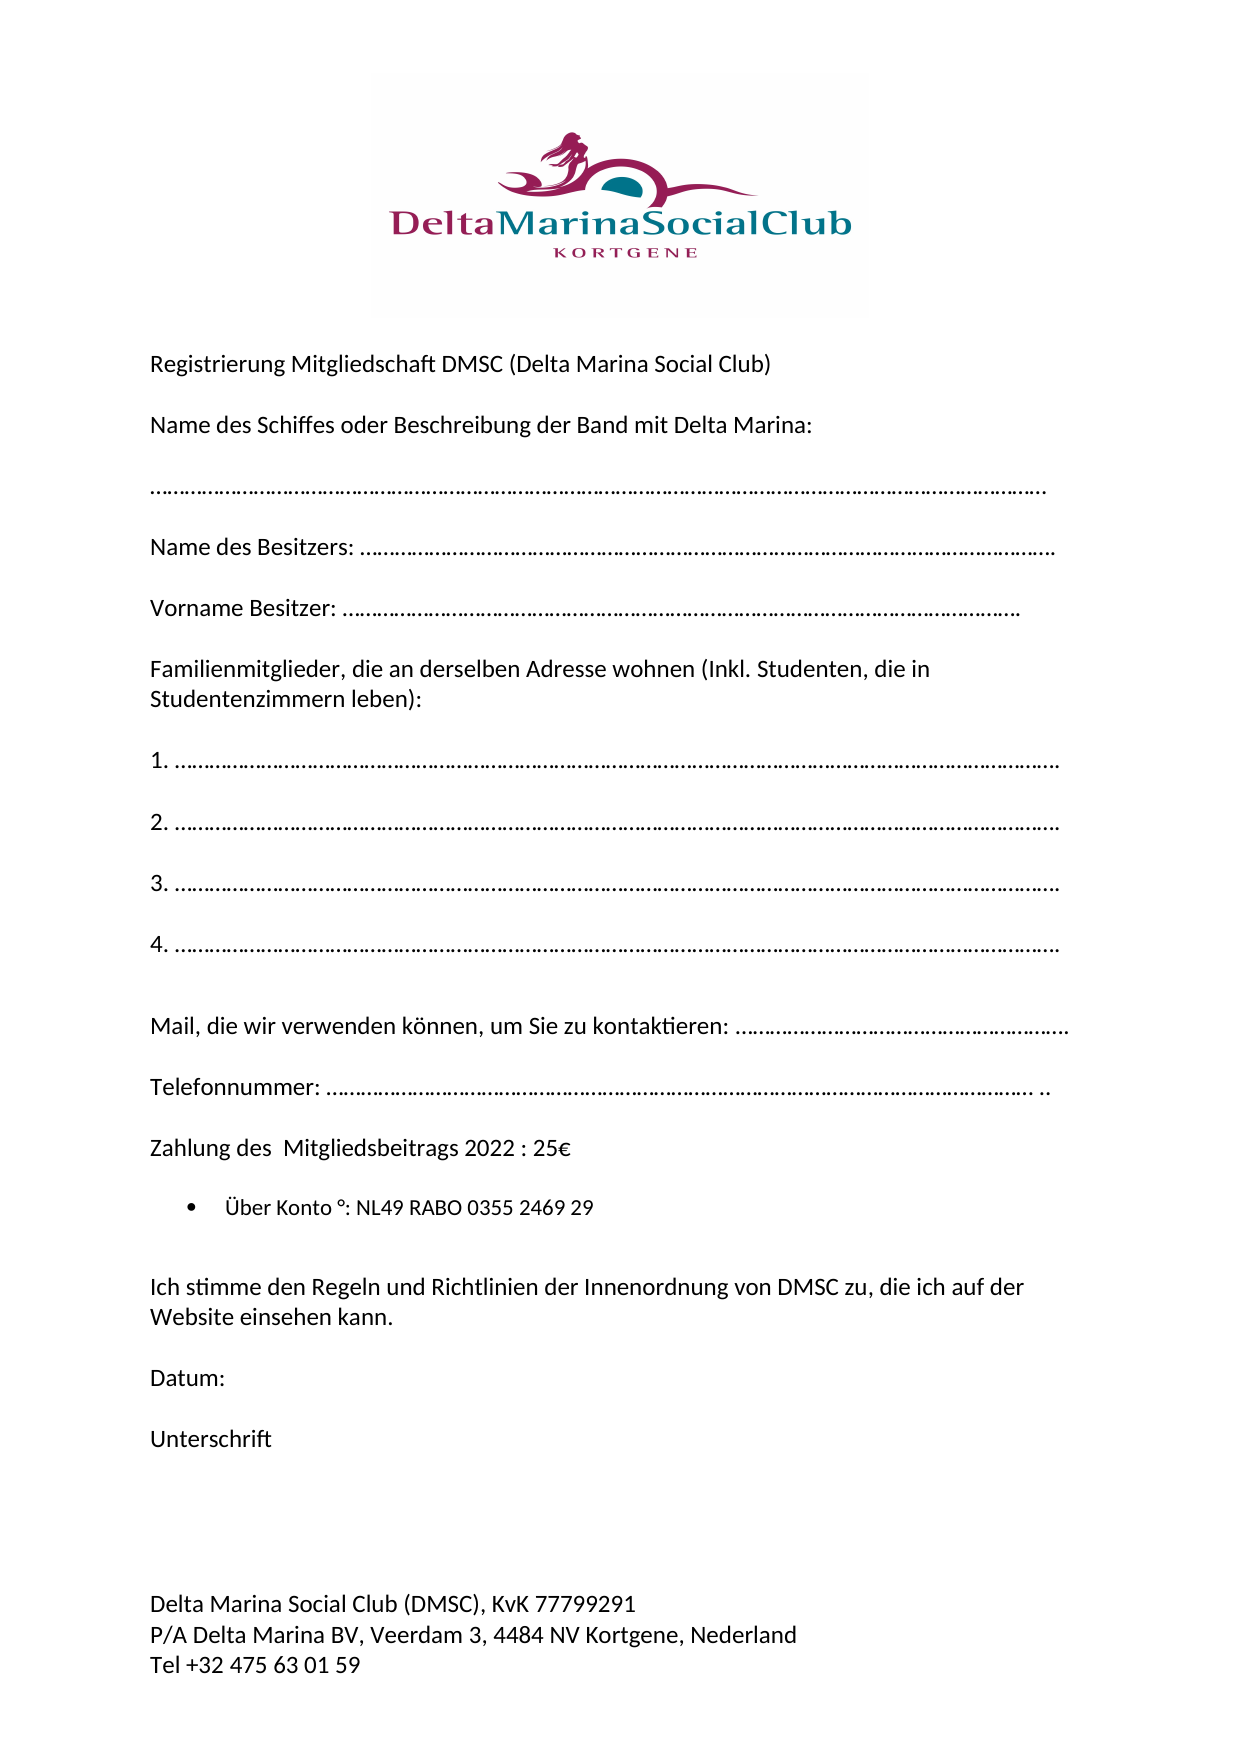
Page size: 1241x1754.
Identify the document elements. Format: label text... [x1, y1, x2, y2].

text Zahlung des Mitgliedsbeitrags 2022 : 25€ [150, 1132, 1090, 1163]
text 1. ………………………………………………………………………………………………………………………………………. [150, 745, 1090, 775]
text Mail, die wir verwenden können, um Sie zu kontaktieren: …………………………………………………. [150, 1010, 1090, 1041]
text Unterschrift [150, 1423, 1090, 1454]
picture [371, 73, 870, 318]
list Über Konto °: NL49 RABO 0355 2469 29 [187, 1193, 1090, 1222]
text Ich stimme den Regeln und Richtlinien der Innenordnung von DMSC zu, die ich auf der Website einsehen kann. [150, 1271, 1090, 1332]
text ………………………………………………………………………………………………………………………………………… [150, 470, 1090, 501]
text Datum: [150, 1362, 1090, 1393]
text Registrierung Mitgliedschaft DMSC (Delta Marina Social Club) [150, 348, 1090, 378]
text 2. ………………………………………………………………………………………………………………………………………. [150, 806, 1090, 836]
text Name des Schiffes oder Beschreibung der Band mit Delta Marina: [150, 409, 1090, 439]
text 4. ………………………………………………………………………………………………………………………………………. [150, 928, 1090, 958]
text Telefonnummer: …………………………………………………………………………………………………………… .. [150, 1071, 1090, 1102]
text Familienmitglieder, die an derselben Adresse wohnen (Inkl. Studenten, die in Studentenzimmern leben): [150, 653, 1090, 714]
text 3. ………………………………………………………………………………………………………………………………………. [150, 867, 1090, 897]
text Name des Besitzers: …………………………………………………………………………………………………………. [150, 531, 1090, 562]
text Vorname Besitzer: ………………………………………………………………………………………………………. [150, 592, 1090, 623]
